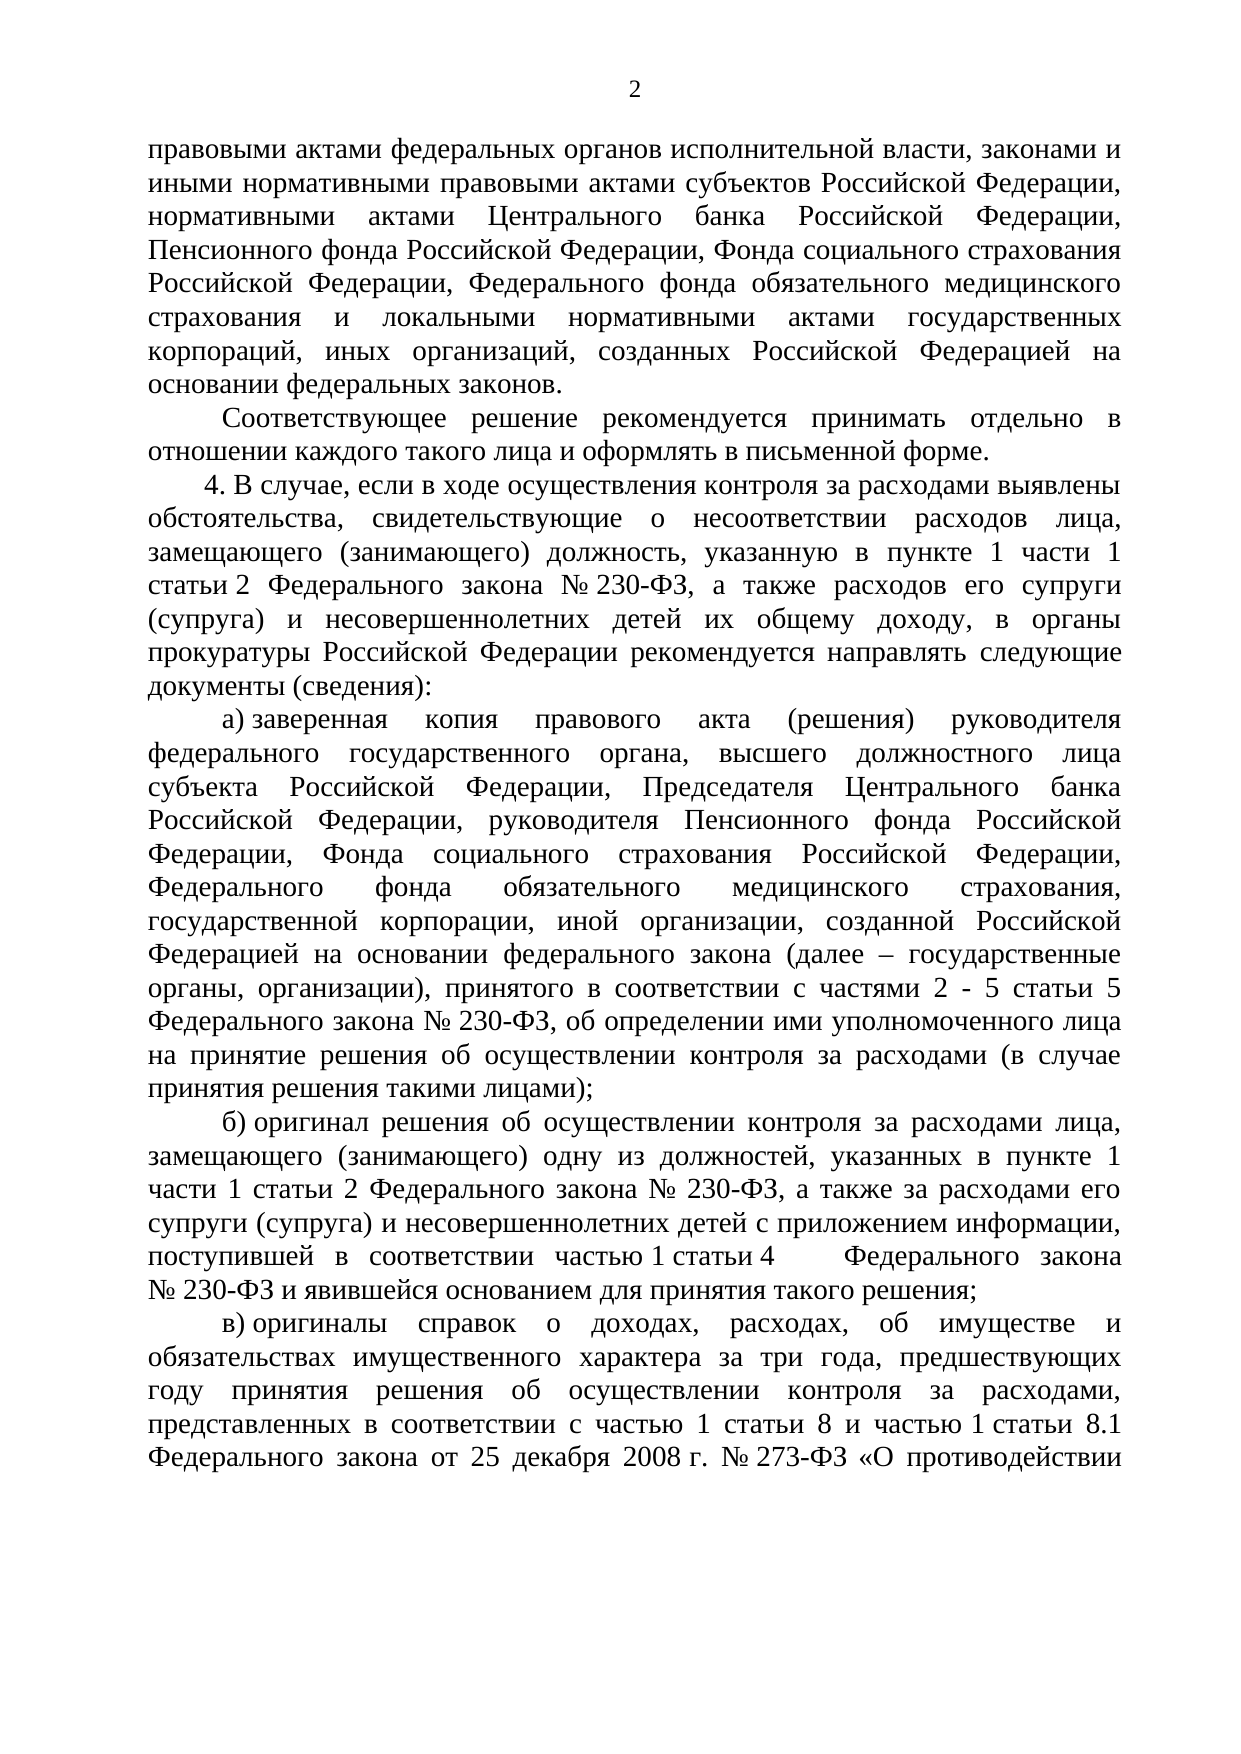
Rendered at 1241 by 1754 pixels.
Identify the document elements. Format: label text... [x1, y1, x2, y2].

text а) заверенная копия правового акта (решения) руководителя федерального государственного органа, высшего должностного лица субъекта Российской Федерации, Председателя Центрального банка Российской Федерации, руководителя Пенсионного фонда Российской Федерации, Фонда социального страхования Российской Федерации, Федерального фонда обязательного медицинского страхования, государственной корпорации, иной организации, созданной Российской Федерацией на основании федерального закона (далее – государственные органы, организации), принятого в соответствии с частями 2 - 5 статьи 5 Федерального закона № 230-ФЗ, об определении ими уполномоченного лица на принятие решения об осуществлении контроля за расходами (в случае принятия решения такими лицами); [148, 702, 1122, 1104]
text Соответствующее решение рекомендуется принимать отдельно в отношении каждого такого лица и оформлять в письменной форме. [148, 400, 1122, 467]
text б) оригинал решения об осуществлении контроля за расходами лица, замещающего (занимающего) одну из должностей, указанных в пункте 1 части 1 статьи 2 Федерального закона № 230-ФЗ, а также за расходами его супруги (супруга) и несовершеннолетних детей с приложением информации, поступившей в соответствии частью 1 статьи 4 Федерального закона № 230-ФЗ и явившейся основанием для принятия такого решения; [148, 1104, 1122, 1305]
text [148, 1305, 1122, 1507]
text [148, 131, 1122, 400]
text 4. В случае, если в ходе осуществления контроля за расходами выявлены обстоятельства, свидетельствующие о несоответствии расходов лица, замещающего (занимающего) должность, указанную в пункте 1 части 1 статьи 2 Федерального закона № 230-ФЗ, а также расходов его супруги (супруга) и несовершеннолетних детей их общему доходу, в органы прокуратуры Российской Федерации рекомендуется направлять следующие документы (сведения): [148, 467, 1122, 702]
